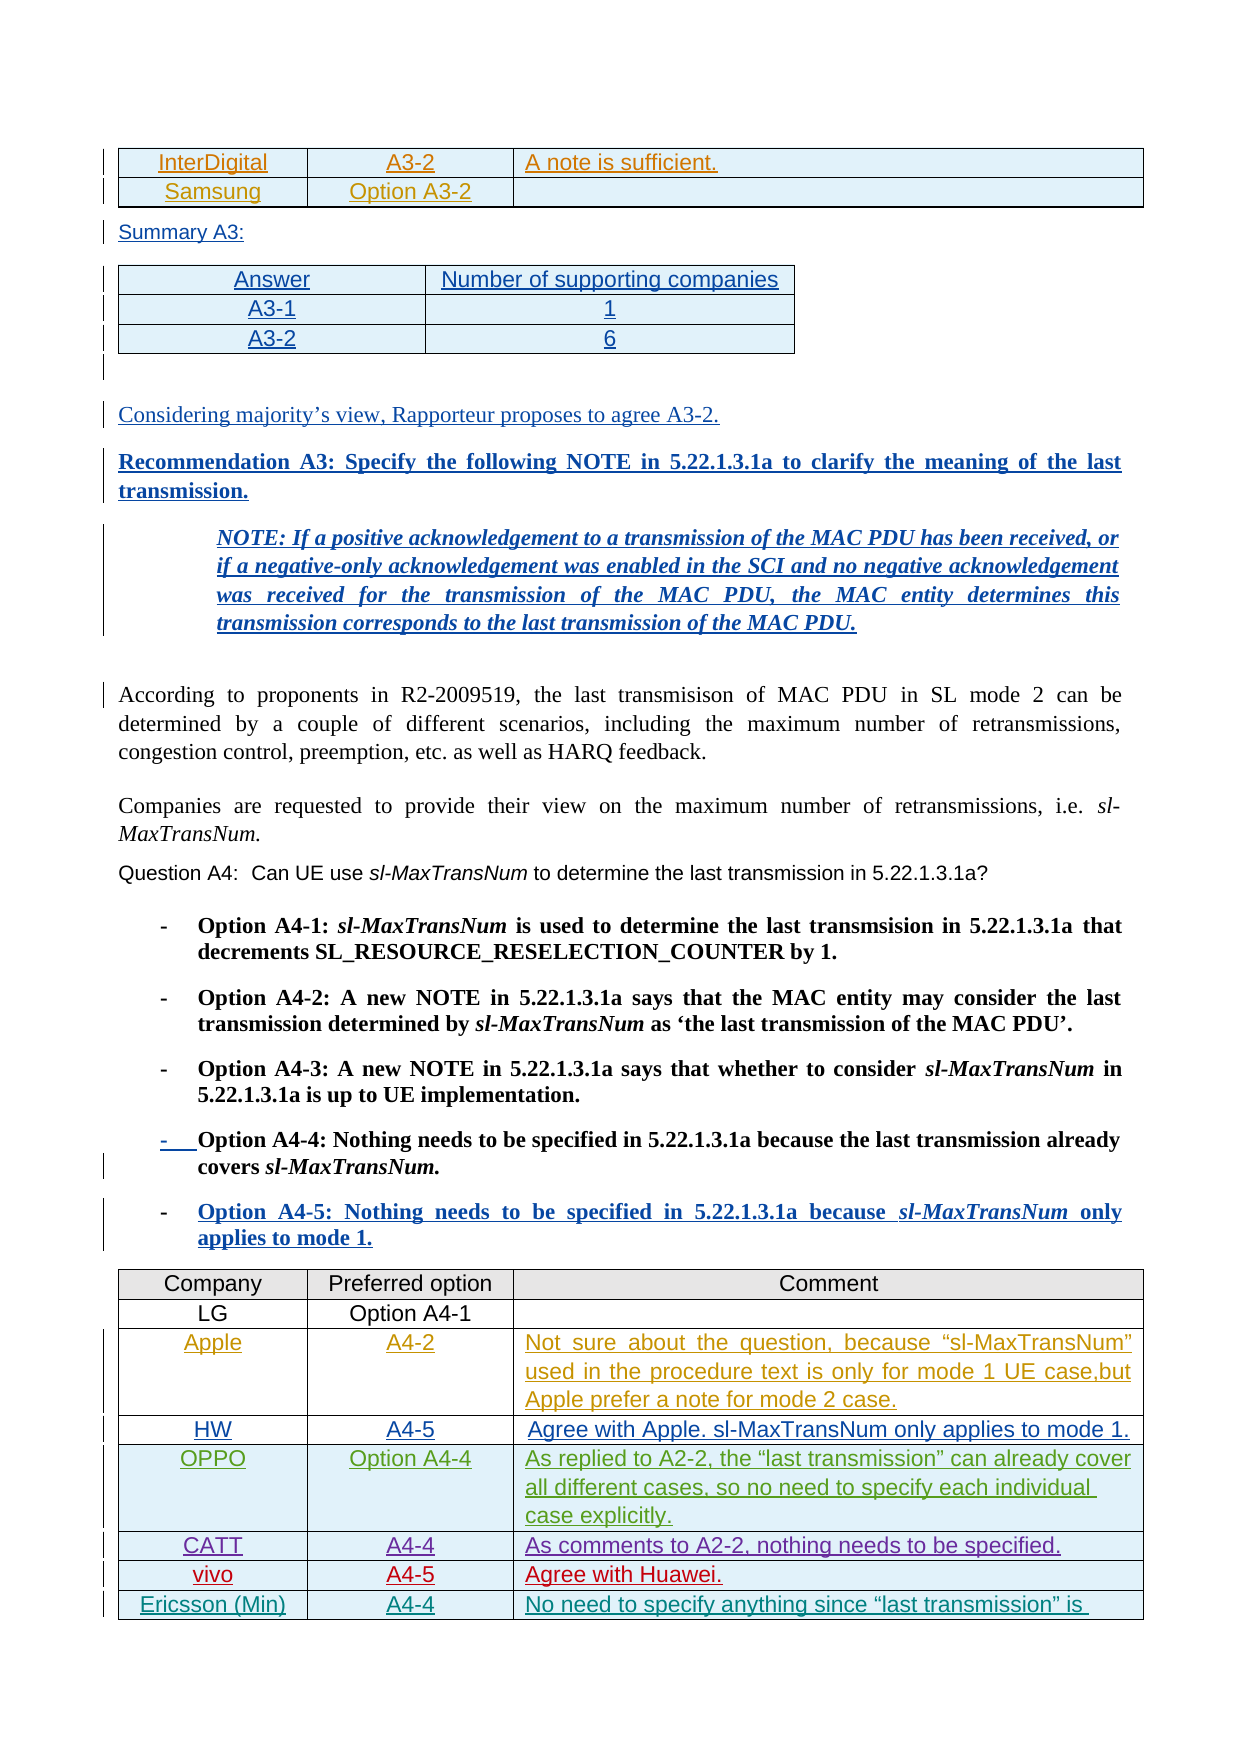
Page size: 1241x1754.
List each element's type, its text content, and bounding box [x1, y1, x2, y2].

list Option A4-4: Nothing needs to be specified in 5.22.1.3.1a because the last transmission already covers sl-MaxTransNum. [160, 1126, 1122, 1179]
list Option A4-2: A new NOTE in 5.22.1.3.1a says that the MAC entity may consider the last transmission determined by sl-MaxTransNum as ‘the last transmission of the MAC PDU’. [160, 983, 1122, 1036]
table_cell [514, 1416, 1143, 1444]
table_cell [514, 1329, 1143, 1415]
table_cell [119, 1329, 307, 1415]
subtitle Question A4: Can UE use sl-MaxTransNum to determine the last transmission in 5.22.1.3.1a? [118, 861, 1122, 885]
text According to proponents in R2-2009519, the last transmisison of MAC PDU in SL mode 2 can be determined by a couple of different scenarios, including the maximum number of retransmissions, congestion control, preemption, etc. as well as HARQ feedback. [118, 682, 1122, 765]
table_cell [308, 1416, 513, 1444]
table_cell [308, 1329, 513, 1415]
text Companies are requested to provide their view on the maximum number of retransmissions, i.e. sl-MaxTransNum. [118, 792, 1122, 847]
table_cell [119, 1416, 307, 1444]
table_cell LG [119, 1300, 307, 1328]
table_cell [514, 1300, 1143, 1328]
table_header Preferred option [308, 1270, 513, 1299]
table_cell Option A4-1 [308, 1300, 513, 1328]
list Option A4-1: sl-MaxTransNum is used to determine the last transmsision in 5.22.1.3.1a that decrements SL_RESOURCE_RESELECTION_COUNTER by 1. [160, 912, 1122, 965]
table_header Company [119, 1270, 307, 1299]
table_header Comment [514, 1270, 1143, 1299]
list Option A4-3: A new NOTE in 5.22.1.3.1a says that whether to consider sl-MaxTransNum in 5.22.1.3.1a is up to UE implementation. [160, 1055, 1122, 1108]
